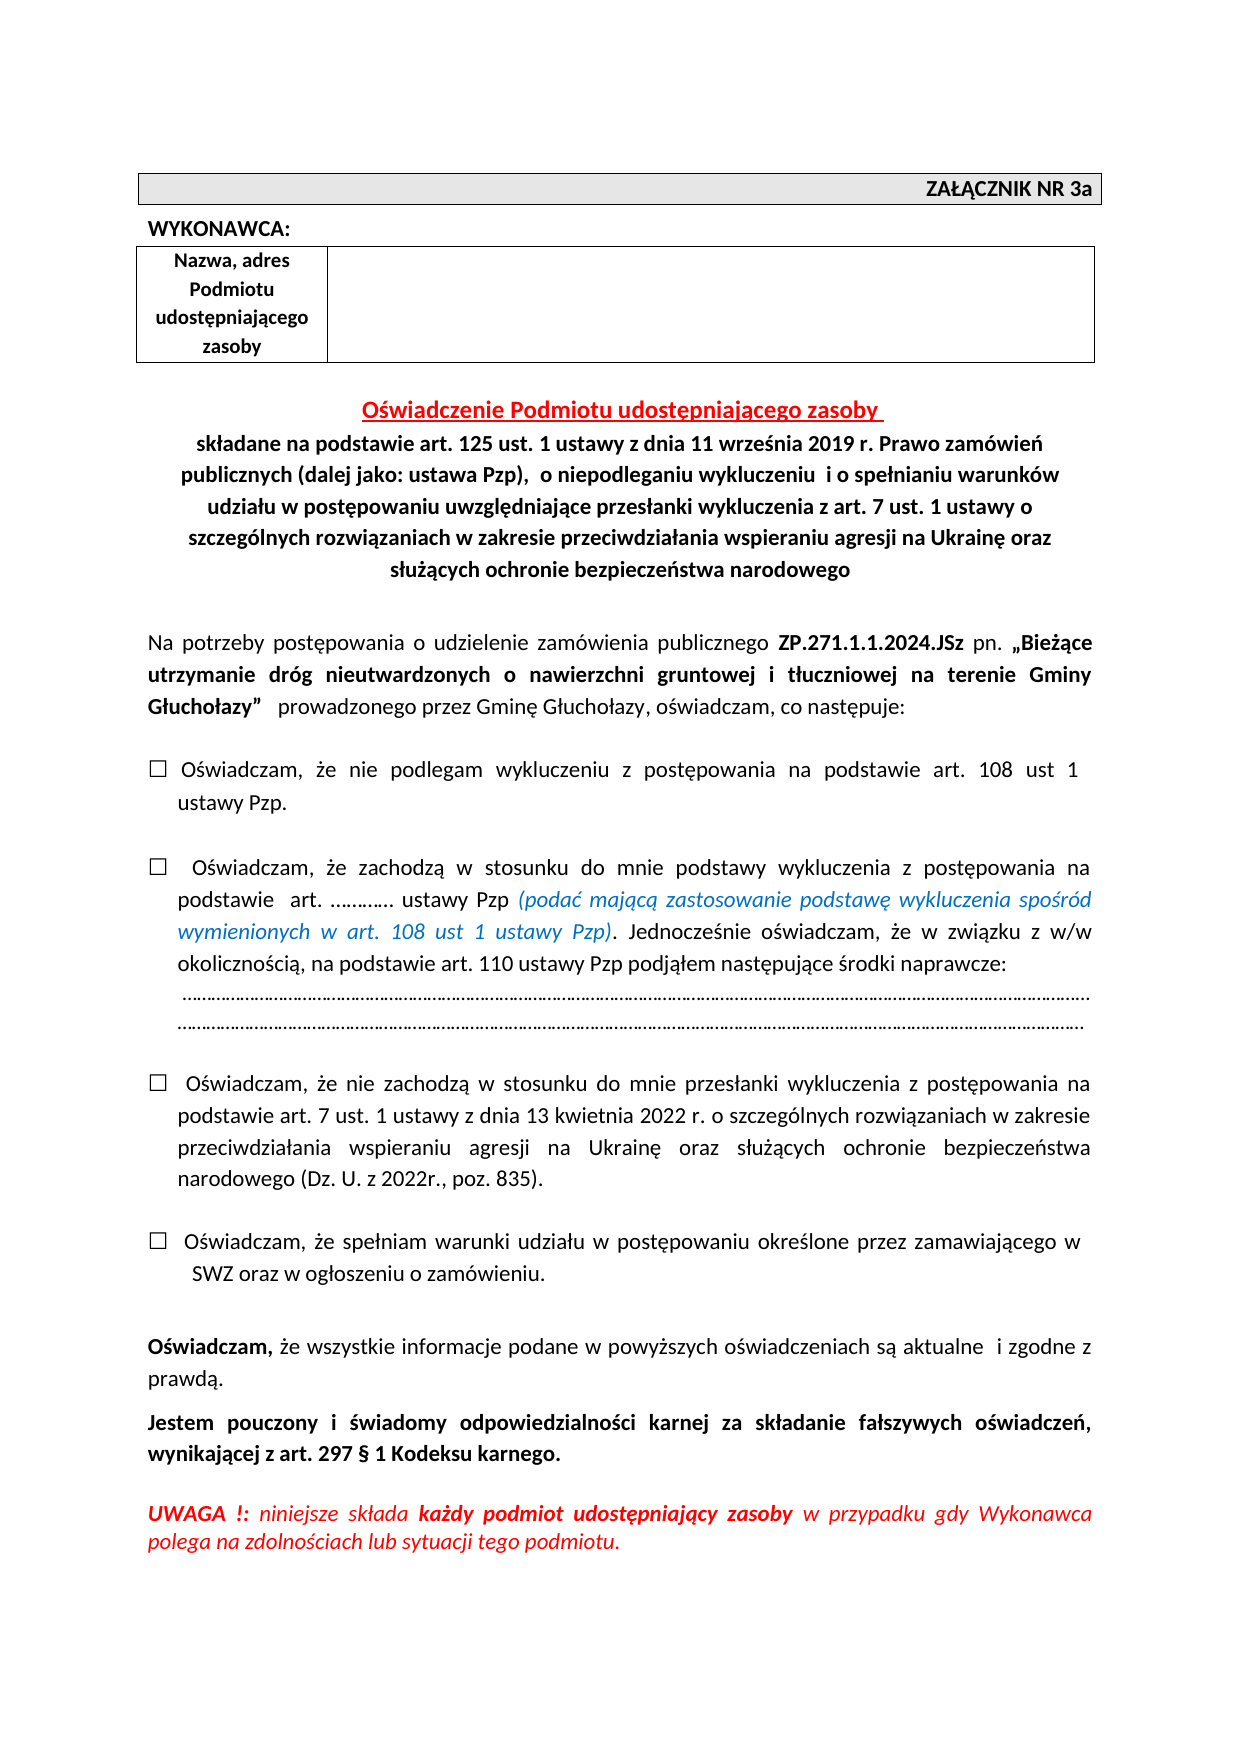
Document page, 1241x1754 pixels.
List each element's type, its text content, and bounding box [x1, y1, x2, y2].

list ……………………………………………………………………………………………………………………………………………………………………... [162, 980, 1093, 1006]
text Oświadczam, że nie zachodzą w stosunku do mnie przesłanki wykluczenia z postępowania na podstawie art. 7 ust. 1 ustawy z dnia 13 kwietnia 2022 r. o szczególnych rozwiązaniach w zakresie przeciwdziałania wspieraniu agresji na Ukrainę oraz służących ochronie bezpieczeństwa narodowego (Dz. U. z 2022r., poz. 835). [148, 1066, 1093, 1192]
table_header [328, 247, 1094, 362]
text składane na podstawie art. 125 ust. 1 ustawy z dnia 11 września 2019 r. Prawo zamówień publicznych (dalej jako: ustawa Pzp), o niepodleganiu wykluczeniu i o spełnianiu warunków udziału w postępowaniu uwzględniające przesłanki wykluczenia z art. 7 ust. 1 ustawy o szczególnych rozwiązaniach w zakresie przeciwdziałania wspieraniu agresji na Ukrainę oraz służących ochronie bezpieczeństwa narodowego [148, 429, 1093, 583]
text Oświadczenie Podmiotu udostępniającego zasoby [148, 394, 1093, 425]
text UWAGA !: niniejsze składa każdy podmiot udostępniający zasoby w przypadku gdy Wykonawca polega na zdolnościach lub sytuacji tego podmiotu. [148, 1499, 1093, 1556]
text ……………………………………………………………………………………………………………………………………………………………………… [177, 1009, 1093, 1034]
text Oświadczam, że wszystkie informacje podane w powyższych oświadczeniach są aktualne i zgodne z prawdą. [148, 1332, 1093, 1392]
subtitle ZAŁĄCZNIK NR 3a [139, 174, 1101, 204]
text Na potrzeby postępowania o udzielenie zamówienia publicznego ZP.271.1.1.2024.JSz pn. „Bieżące utrzymanie dróg nieutwardzonych o nawierzchni gruntowej i tłuczniowej na terenie Gminy Głuchołazy” prowadzonego przez Gminę Głuchołazy, oświadczam, co następuje: [148, 628, 1093, 720]
list Oświadczam, że zachodzą w stosunku do mnie podstawy wykluczenia z postępowania na podstawie art. ………… ustawy Pzp (podać mającą zastosowanie podstawę wykluczenia spośród wymienionych w art. 108 ust 1 ustawy Pzp). Jednocześnie oświadczam, że w związku z w/w okolicznością, na podstawie art. 110 ustawy Pzp podjąłem następujące środki naprawcze: [148, 851, 1093, 977]
text WYKONAWCA: [148, 214, 1093, 243]
text Jestem pouczony i świadomy odpowiedzialności karnej za składanie fałszywych oświadczeń, wynikającej z art. 297 § 1 Kodeksu karnego. [148, 1408, 1093, 1467]
table_header Nazwa, adres Podmiotu udostępniającego zasoby [137, 247, 327, 362]
text Oświadczam, że spełniam warunki udziału w postępowaniu określone przez zamawiającego w SWZ oraz w ogłoszeniu o zamówieniu. [148, 1224, 1093, 1287]
list Oświadczam, że nie podlegam wykluczeniu z postępowania na podstawie art. 108 ust 1 ustawy Pzp. [148, 753, 1093, 816]
